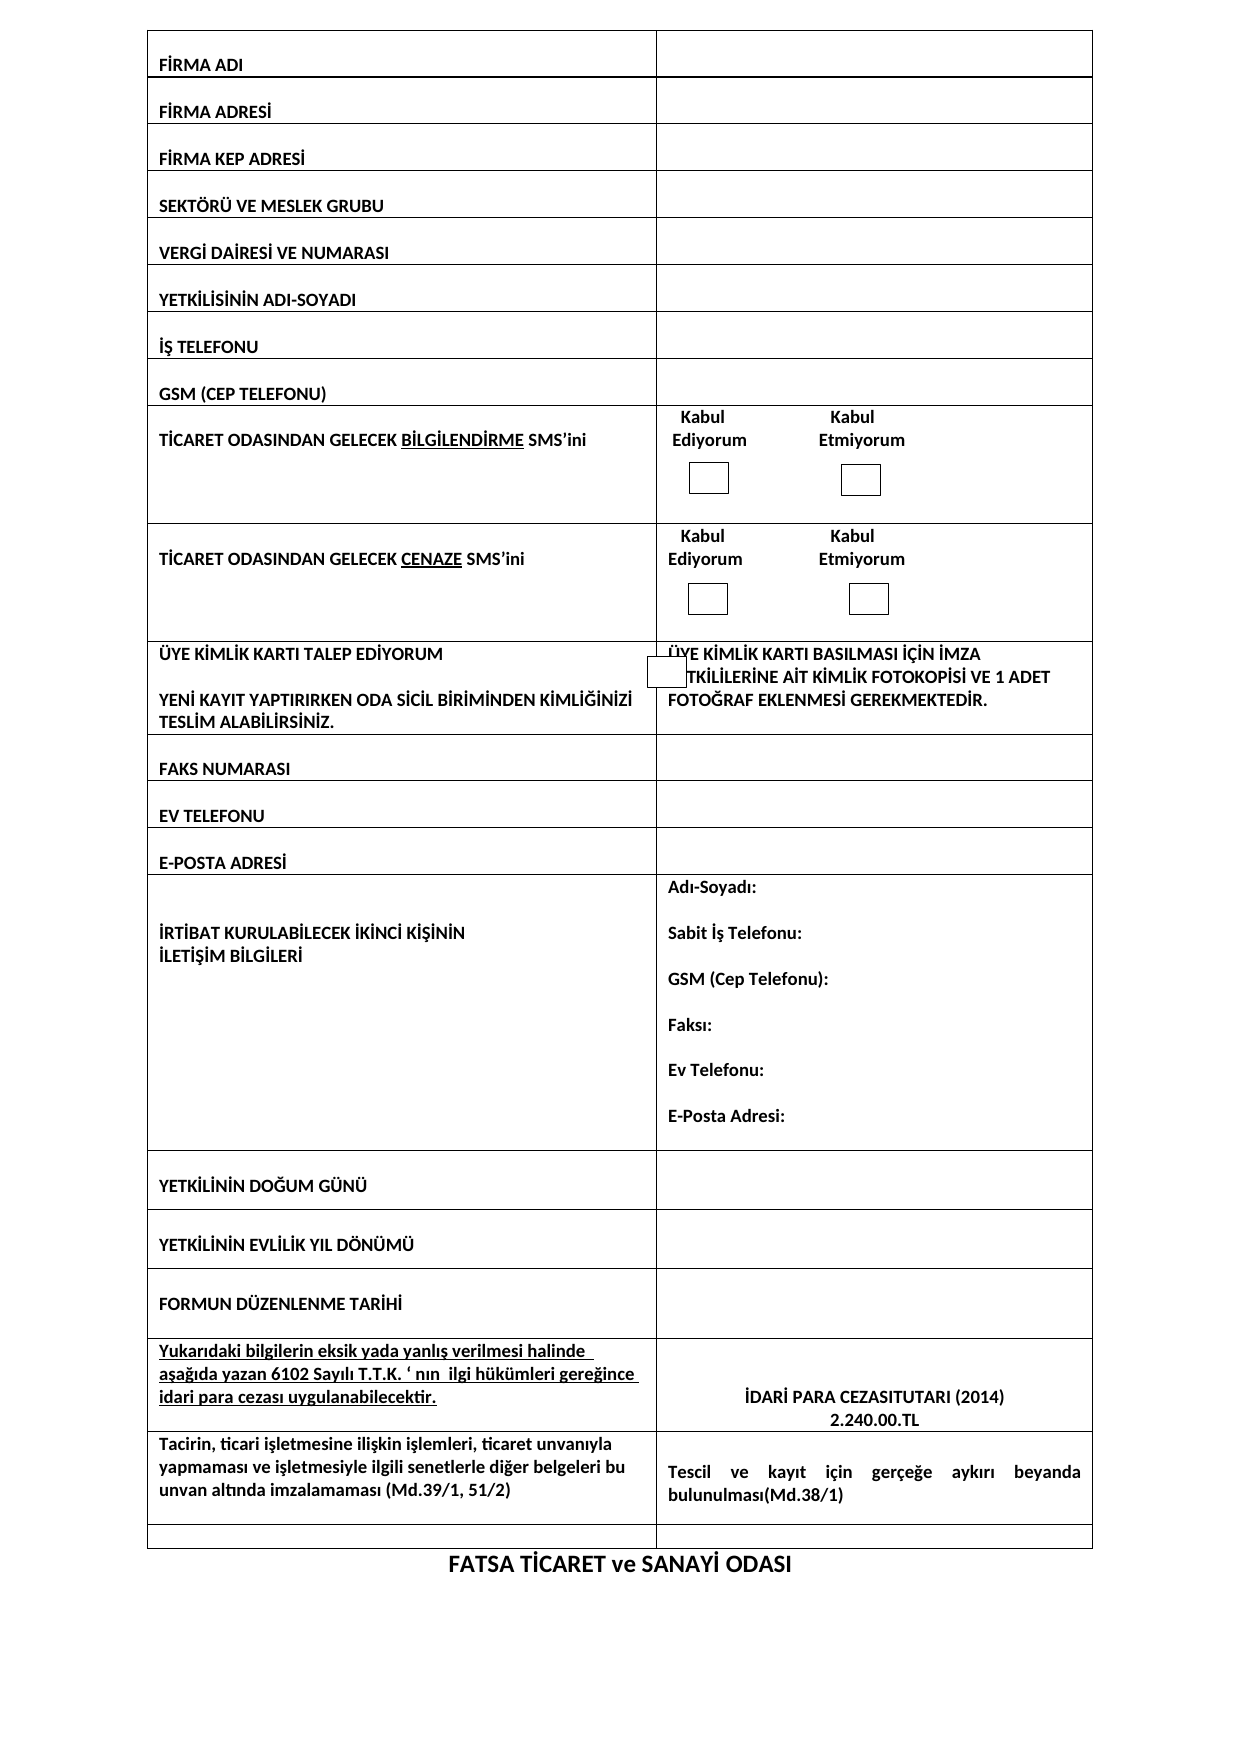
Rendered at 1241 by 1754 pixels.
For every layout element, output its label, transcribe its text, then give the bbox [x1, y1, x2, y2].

table_cell YETKİLİNİN DOĞUM GÜNÜ [148, 1151, 656, 1209]
table_cell İDARİ PARA CEZASITUTARI (2014) 2.240.00.TL [657, 1339, 1092, 1431]
table_cell [657, 735, 1092, 780]
table_cell GSM (CEP TELEFONU) [148, 359, 656, 404]
table_cell FİRMA ADRESİ [148, 78, 656, 123]
table_cell TİCARET ODASINDAN GELECEK CENAZE SMS’ini [148, 524, 656, 641]
table_cell Kabul Kabul Ediyorum Etmiyorum [657, 406, 1092, 523]
table_cell [657, 359, 1092, 404]
table_cell [657, 828, 1092, 874]
table_cell ÜYE KİMLİK KARTI TALEP EDİYORUM YENİ KAYIT YAPTIRIRKEN ODA SİCİL BİRİMİNDEN KİMLİĞİNİZİ TESLİM ALABİLİRSİNİZ. [148, 642, 656, 733]
table_cell İRTİBAT KURULABİLECEK İKİNCİ KİŞİNİN İLETİŞİM BİLGİLERİ [148, 875, 656, 1150]
table_cell TİCARET ODASINDAN GELECEK BİLGİLENDİRME SMS’ini [148, 406, 656, 523]
table_cell VERGİ DAİRESİ VE NUMARASI [148, 218, 656, 264]
table_cell [657, 312, 1092, 358]
table_cell [657, 1525, 1092, 1547]
table_cell İŞ TELEFONU [148, 312, 656, 358]
table_cell FAKS NUMARASI [148, 735, 656, 780]
table_cell Yukarıdaki bilgilerin eksik yada yanlış verilmesi halinde aşağıda yazan 6102 Sayılı T.T.K. ‘ nın ilgi hükümleri gereğince idari para cezası uygulanabilecektir. [148, 1339, 656, 1431]
table_cell [148, 1525, 656, 1547]
table_cell Tescil ve kayıt için gerçeğe aykırı beyanda bulunulması(Md.38/1) [657, 1432, 1092, 1523]
table_header [657, 31, 1092, 76]
table_cell FORMUN DÜZENLENME TARİHİ [148, 1269, 656, 1338]
table_cell [657, 171, 1092, 217]
table_cell Tacirin, ticari işletmesine ilişkin işlemleri, ticaret unvanıyla yapmaması ve işletmesiyle ilgili senetlerle diğer belgeleri bu unvan altında imzalamaması (Md.39/1, 51/2) [148, 1432, 656, 1523]
table_cell [657, 218, 1092, 264]
table_cell [657, 1210, 1092, 1268]
table_cell Adı-Soyadı: Sabit İş Telefonu: GSM (Cep Telefonu): Faksı: Ev Telefonu: E-Posta Adresi: [657, 875, 1092, 1150]
table_cell EV TELEFONU [148, 781, 656, 827]
table_header FİRMA ADI [148, 31, 656, 76]
table_cell [657, 781, 1092, 827]
table_cell YETKİLİSİNİN ADI-SOYADI [148, 265, 656, 311]
table_cell E-POSTA ADRESİ [148, 828, 656, 874]
table_cell [657, 78, 1092, 123]
table_cell [657, 265, 1092, 311]
table_cell SEKTÖRÜ VE MESLEK GRUBU [148, 171, 656, 217]
table_cell [657, 1151, 1092, 1209]
table_cell ÜYE KİMLİK KARTI BASILMASI İÇİN İMZA YETKİLİLERİNE AİT KİMLİK FOTOKOPİSİ VE 1 ADET FOTOĞRAF EKLENMESİ GEREKMEKTEDİR. [657, 642, 1092, 733]
table_cell YETKİLİNİN EVLİLİK YIL DÖNÜMÜ [148, 1210, 656, 1268]
table_cell FİRMA KEP ADRESİ [148, 124, 656, 170]
table_cell Kabul Kabul Ediyorum Etmiyorum [657, 524, 1092, 641]
text FATSA TİCARET ve SANAYİ ODASI [148, 1549, 1093, 1579]
table_cell [657, 1269, 1092, 1338]
table_cell [657, 124, 1092, 170]
